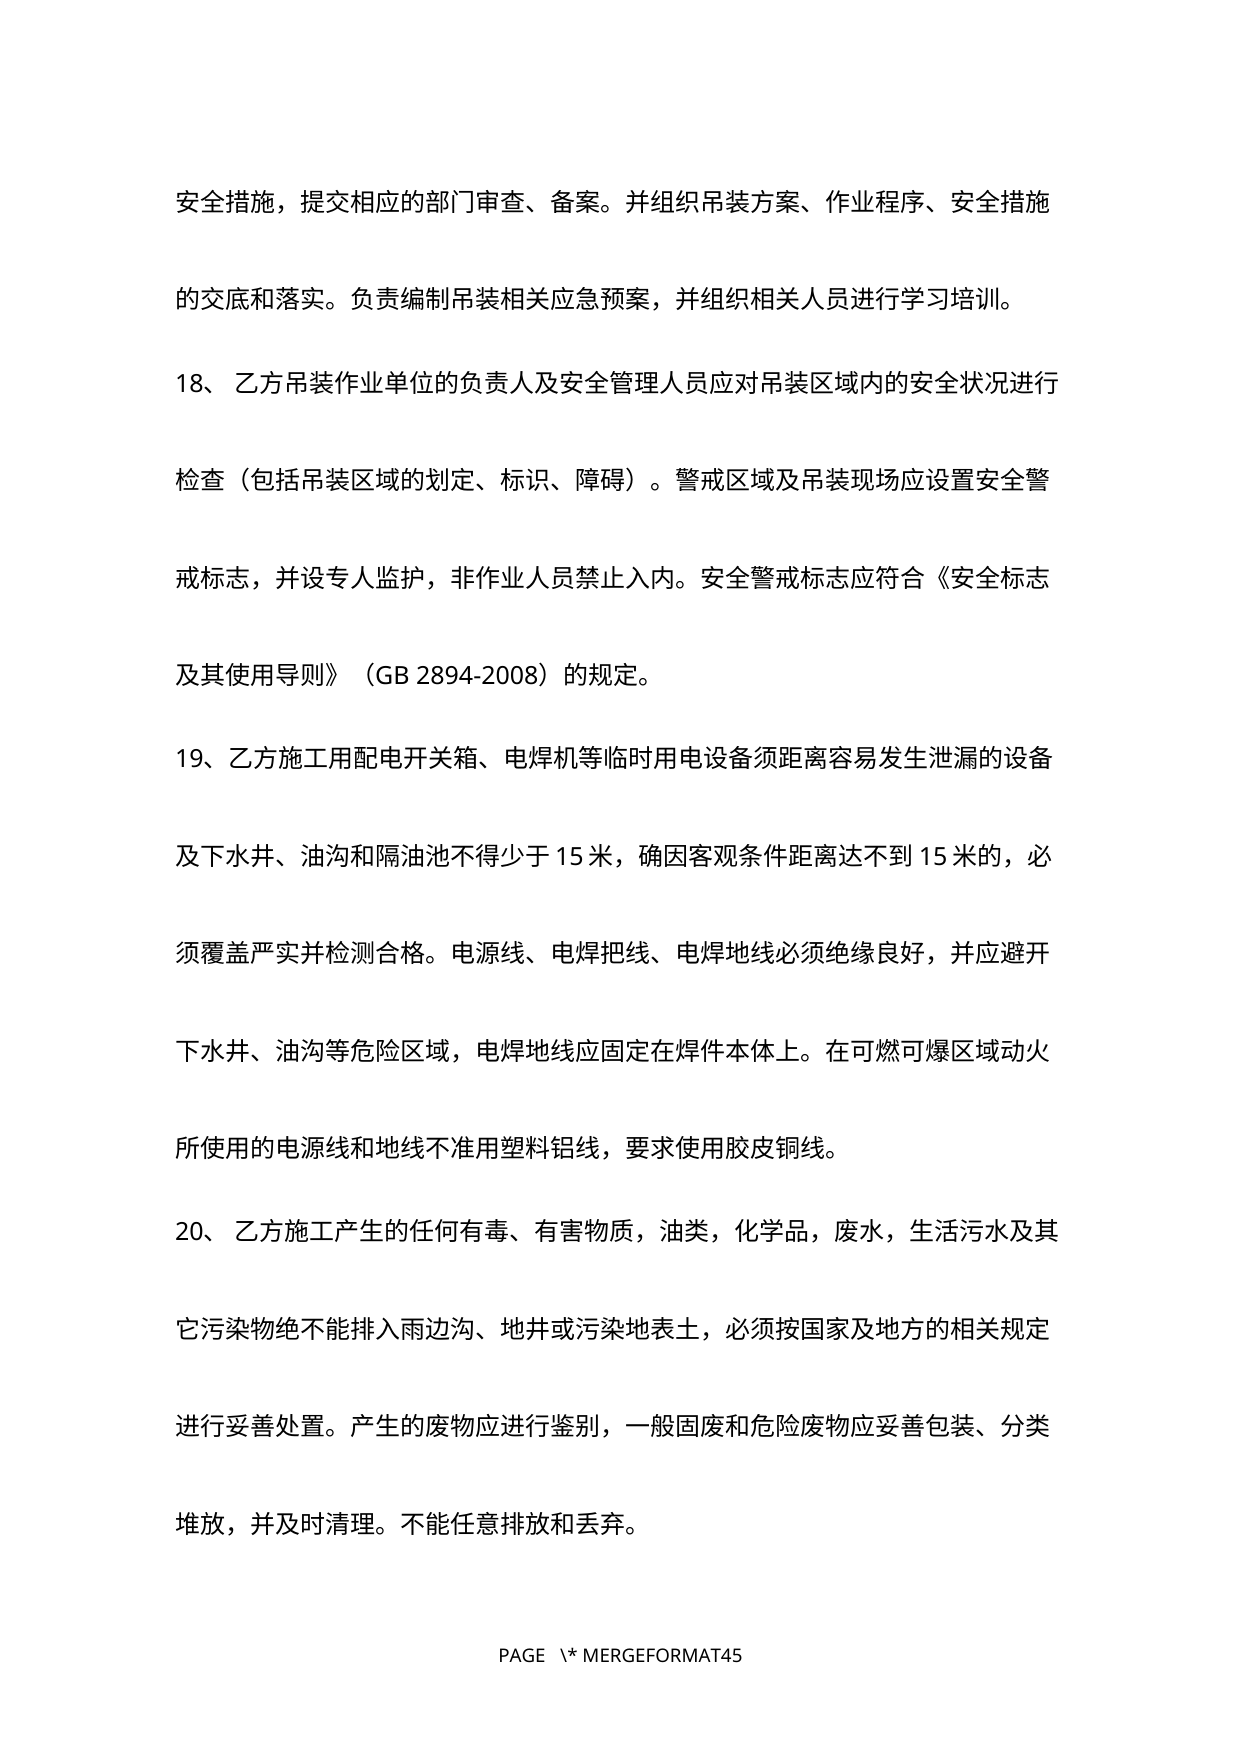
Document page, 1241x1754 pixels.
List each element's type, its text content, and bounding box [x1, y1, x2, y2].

text 19、乙方施工用配电开关箱、电焊机等临时用电设备须距离容易发生泄漏的设备及下水井、油沟和隔油池不得少于15米，确因客观条件距离达不到15米的，必须覆盖严实并检测合格。电源线、电焊把线、电焊地线必须绝缘良好，并应避开下水井、油沟等危险区域，电焊地线应固定在焊件本体上。在可燃可爆区域动火所使用的电源线和地线不准用塑料铝线，要求使用胶皮铜线。 [175, 724, 1065, 1179]
text 18、 乙方吊装作业单位的负责人及安全管理人员应对吊装区域内的安全状况进行检查（包括吊装区域的划定、标识、障碍）。警戒区域及吊装现场应设置安全警戒标志，并设专人监护，非作业人员禁止入内。安全警戒标志应符合《安全标志及其使用导则》（GB 2894-2008）的规定。 [175, 349, 1065, 706]
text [175, 168, 1065, 331]
text 20、 乙方施工产生的任何有毒、有害物质，油类，化学品，废水，生活污水及其它污染物绝不能排入雨边沟、地井或污染地表土，必须按国家及地方的相关规定进行妥善处置。产生的废物应进行鉴别，一般固废和危险废物应妥善包装、分类堆放，并及时清理。不能任意排放和丢弃。 [175, 1197, 1065, 1555]
